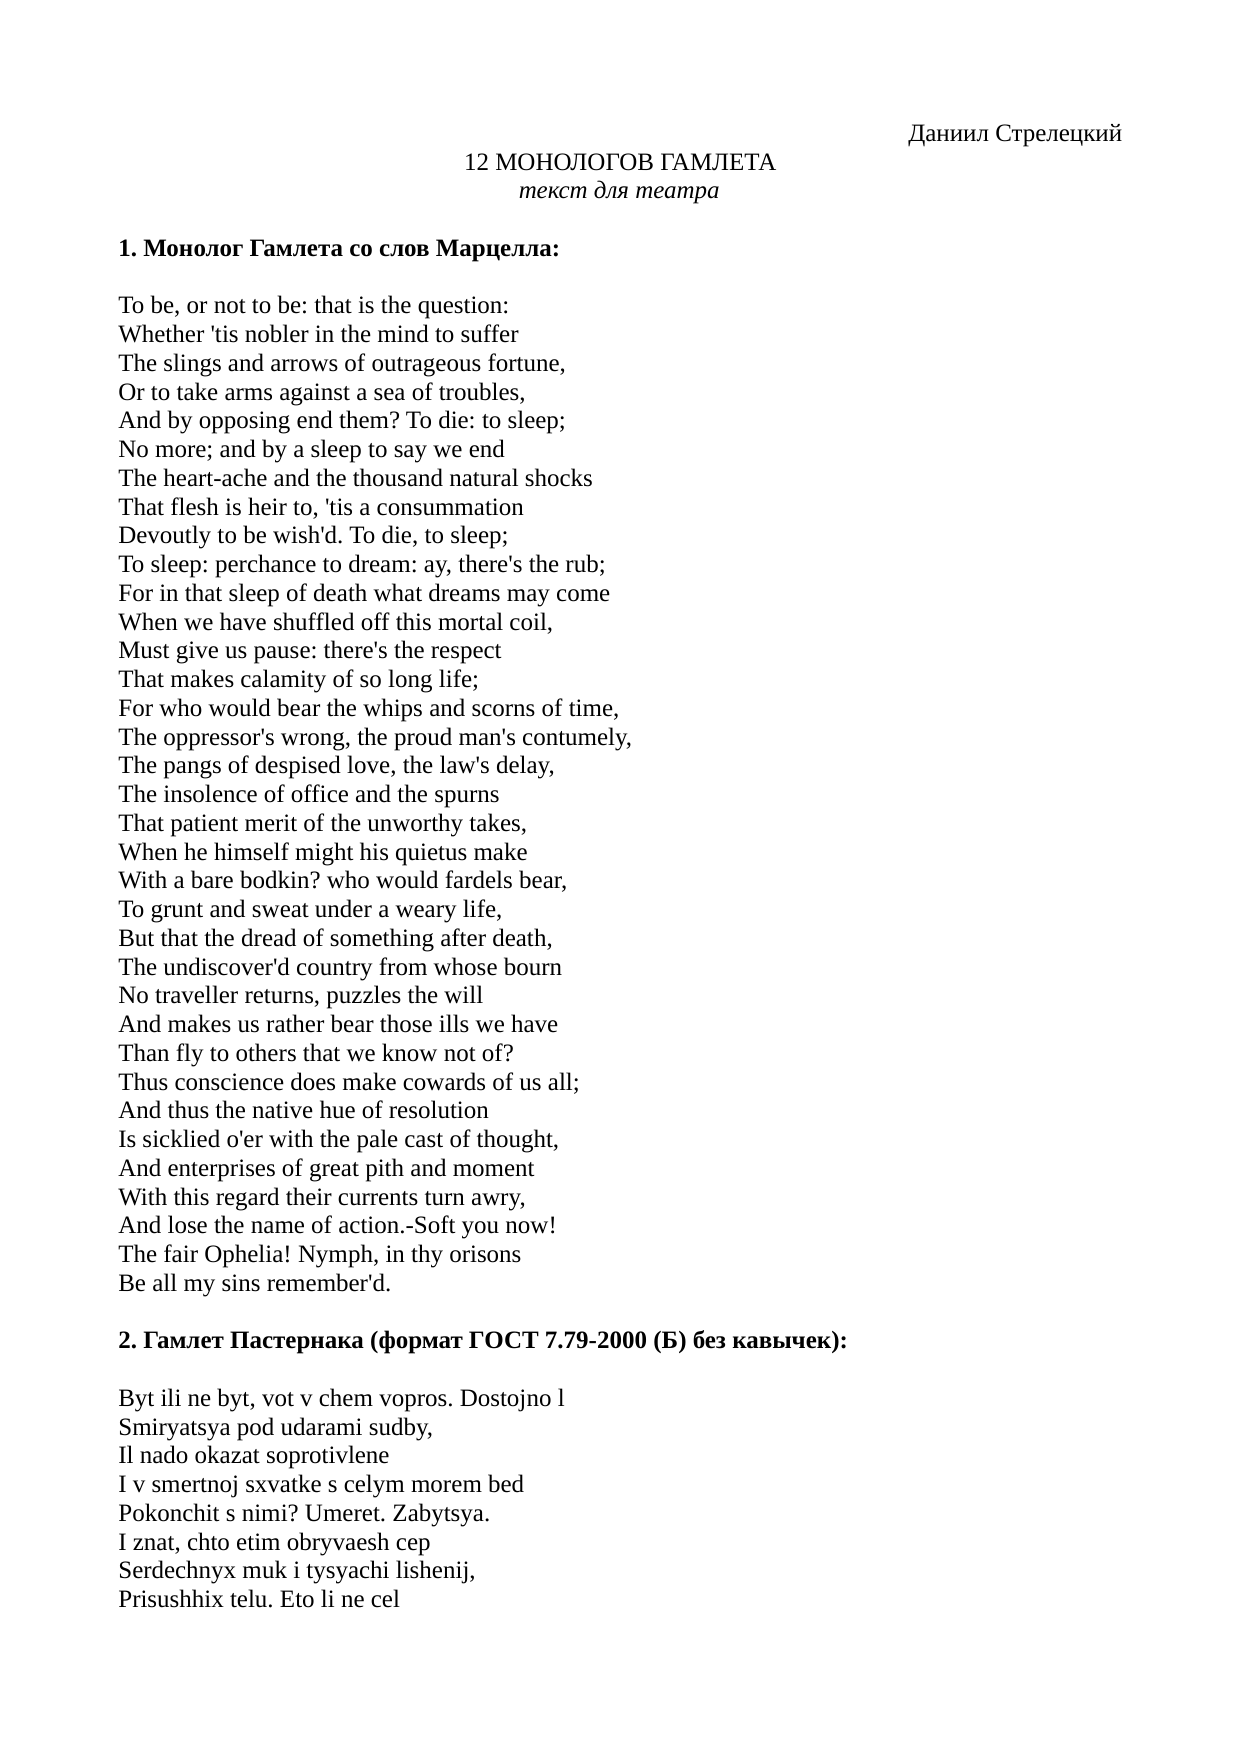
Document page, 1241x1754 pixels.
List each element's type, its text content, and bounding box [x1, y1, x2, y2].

text текст для театра [118, 176, 1122, 204]
text Serdechnyx muk i tysyachi lishenij, [118, 1556, 1122, 1584]
text The heart-ache and the thousand natural shocks [118, 463, 1122, 492]
text Must give us pause: there's the respect [118, 636, 1122, 664]
text Devoutly to be wish'd. To die, to sleep; [118, 521, 1122, 549]
text 2. Гамлет Пастернака (формат ГОСТ 7.79-2000 (Б) без кавычек): [118, 1326, 1122, 1354]
text That makes calamity of so long life; [118, 664, 1122, 693]
text And by opposing end them? To die: to sleep; [118, 406, 1122, 434]
text Il nado okazat soprotivlene [118, 1441, 1122, 1469]
text I v smertnoj sxvatke s celym morem bed [118, 1469, 1122, 1498]
text To be, or not to be: that is the question: [118, 291, 1122, 319]
text The slings and arrows of outrageous fortune, [118, 348, 1122, 377]
text Is sicklied o'er with the pale cast of thought, [118, 1124, 1122, 1153]
text The insolence of office and the spurns [118, 779, 1122, 808]
text To sleep: perchance to dream: ay, there's the rub; [118, 549, 1122, 578]
text The oppressor's wrong, the proud man's contumely, [118, 722, 1122, 751]
text No more; and by a sleep to say we end [118, 434, 1122, 463]
text Smiryatsya pod udarami sudby, [118, 1412, 1122, 1441]
text Than fly to others that we know not of? [118, 1038, 1122, 1067]
text No traveller returns, puzzles the will [118, 981, 1122, 1009]
text Byt ili ne byt, vot v chem vopros. Dostojno l [118, 1383, 1122, 1412]
text 1. Монолог Гамлета со слов Марцелла: [118, 233, 1122, 262]
text The pangs of despised love, the law's delay, [118, 751, 1122, 779]
text Whether 'tis nobler in the mind to suffer [118, 319, 1122, 348]
text For in that sleep of death what dreams may come [118, 578, 1122, 607]
text The fair Ophelia! Nymph, in thy orisons [118, 1239, 1122, 1268]
text With a bare bodkin? who would fardels bear, [118, 866, 1122, 894]
text And makes us rather bear those ills we have [118, 1009, 1122, 1038]
text Pokonchit s nimi? Umeret. Zabytsya. [118, 1498, 1122, 1527]
text I znat, chto etim obryvaesh cep [118, 1527, 1122, 1556]
text That flesh is heir to, 'tis a consummation [118, 492, 1122, 521]
text Даниил Стрелецкий [118, 118, 1122, 147]
text When we have shuffled off this mortal coil, [118, 607, 1122, 636]
text Thus conscience does make cowards of us all; [118, 1067, 1122, 1096]
text Prisushhix telu. Eto li ne cel [118, 1584, 1122, 1613]
text When he himself might his quietus make [118, 837, 1122, 866]
text That patient merit of the unworthy takes, [118, 808, 1122, 837]
text And thus the native hue of resolution [118, 1096, 1122, 1124]
text With this regard their currents turn awry, [118, 1182, 1122, 1211]
text And enterprises of great pith and moment [118, 1153, 1122, 1182]
text But that the dread of something after death, [118, 923, 1122, 952]
text Be all my sins remember'd. [118, 1268, 1122, 1297]
text Or to take arms against a sea of troubles, [118, 377, 1122, 406]
text For who would bear the whips and scorns of time, [118, 693, 1122, 722]
text To grunt and sweat under a weary life, [118, 894, 1122, 923]
text And lose the name of action.-Soft you now! [118, 1211, 1122, 1239]
text The undiscover'd country from whose bourn [118, 952, 1122, 981]
text 12 МОНОЛОГОВ ГАМЛЕТА [118, 147, 1122, 176]
